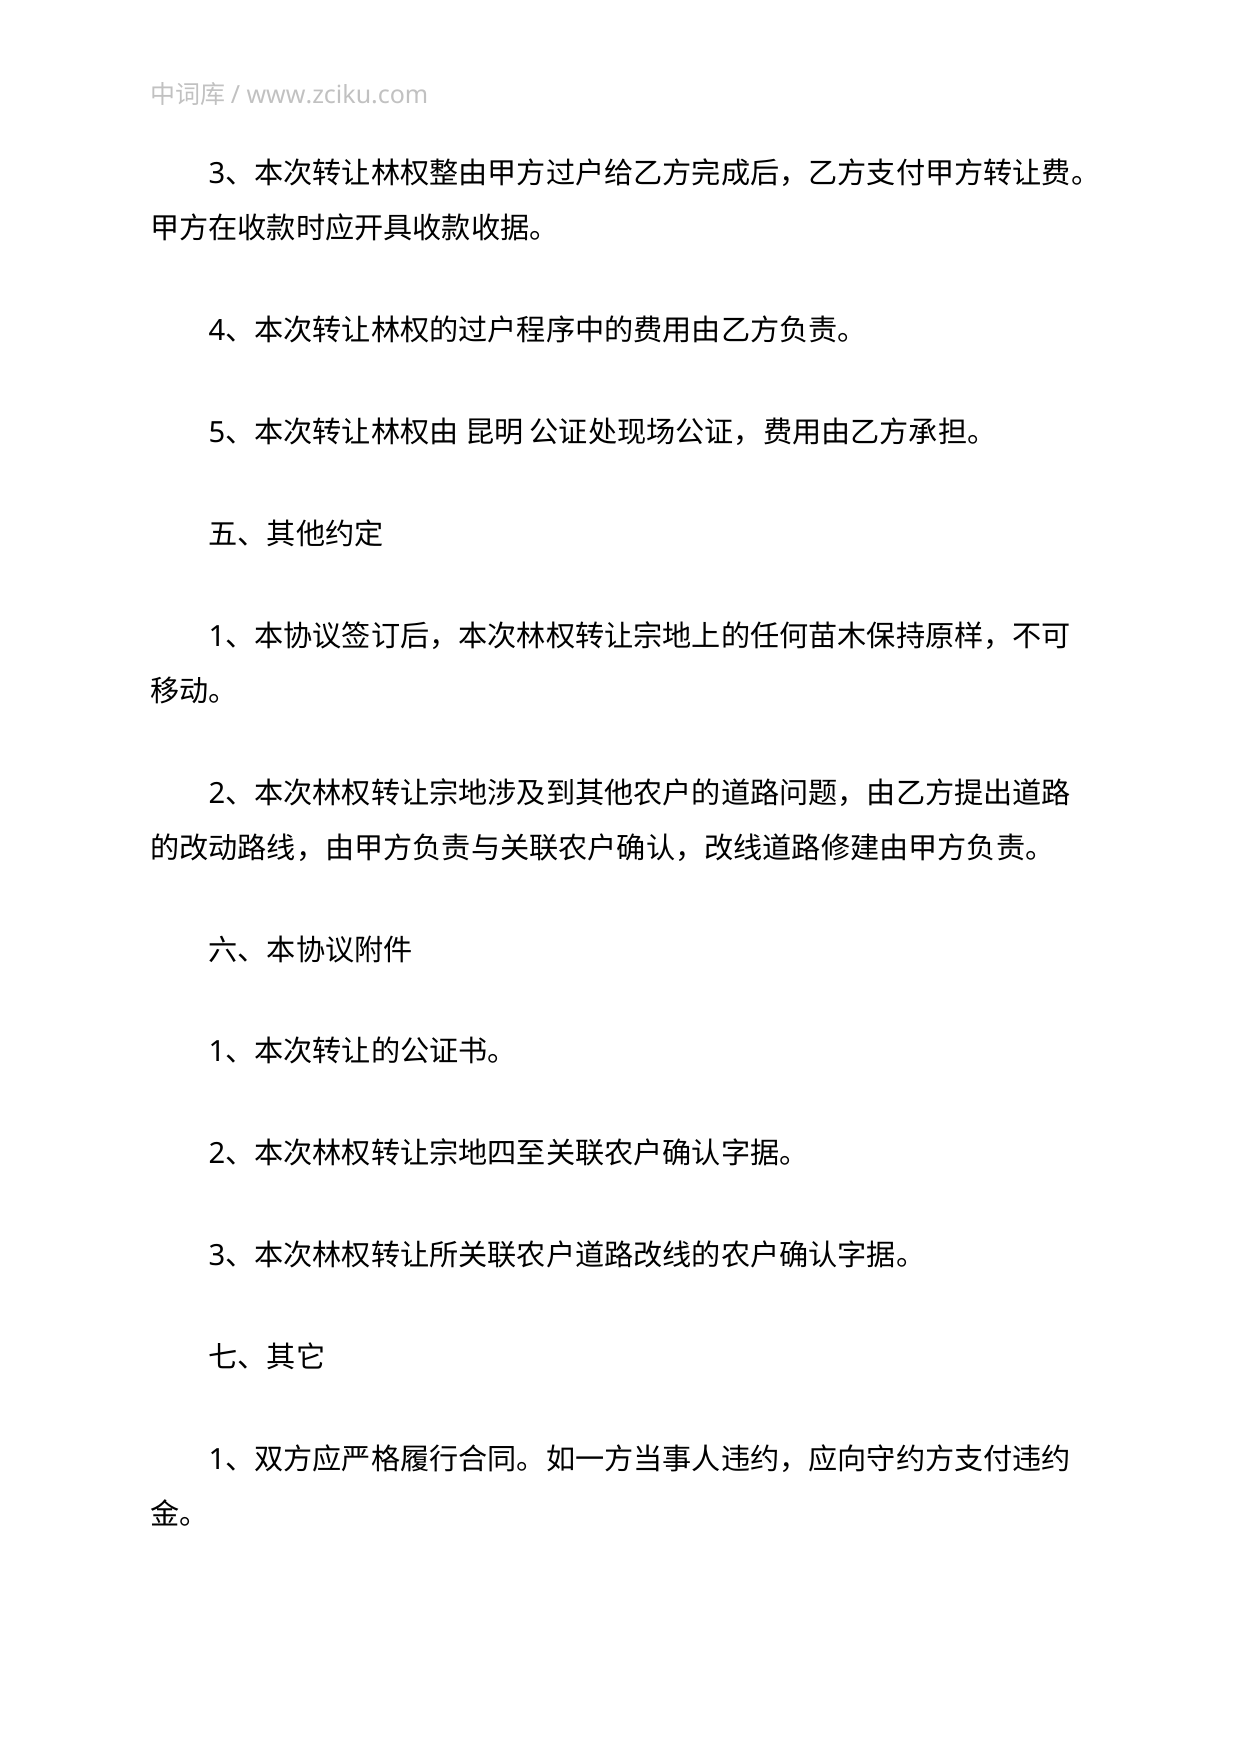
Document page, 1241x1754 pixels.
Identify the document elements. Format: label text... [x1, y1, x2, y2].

text 2、本次林权转让宗地涉及到其他农户的道路问题，由乙方提出道路的改动路线，由甲方负责与关联农户确认，改线道路修建由甲方负责。 [150, 769, 1090, 867]
text 七、其它 [150, 1334, 1090, 1376]
text 5、本次转让林权由 昆明 公证处现场公证，费用由乙方承担。 [150, 409, 1090, 451]
text 4、本次转让林权的过户程序中的费用由乙方负责。 [150, 307, 1090, 349]
text 1、本协议签订后，本次林权转让宗地上的任何苗木保持原样，不可移动。 [150, 612, 1090, 710]
text 1、本次转让的公证书。 [150, 1028, 1090, 1070]
text 2、本次林权转让宗地四至关联农户确认字据。 [150, 1130, 1090, 1172]
text 1、双方应严格履行合同。如一方当事人违约，应向守约方支付违约金。 [150, 1436, 1090, 1533]
text 3、本次林权转让所关联农户道路改线的农户确认字据。 [150, 1232, 1090, 1274]
text 五、其他约定 [150, 511, 1090, 553]
text 六、本协议附件 [150, 926, 1090, 968]
text 3、本次转让林权整由甲方过户给乙方完成后，乙方支付甲方转让费。甲方在收款时应开具收款收据。 [150, 150, 1090, 247]
